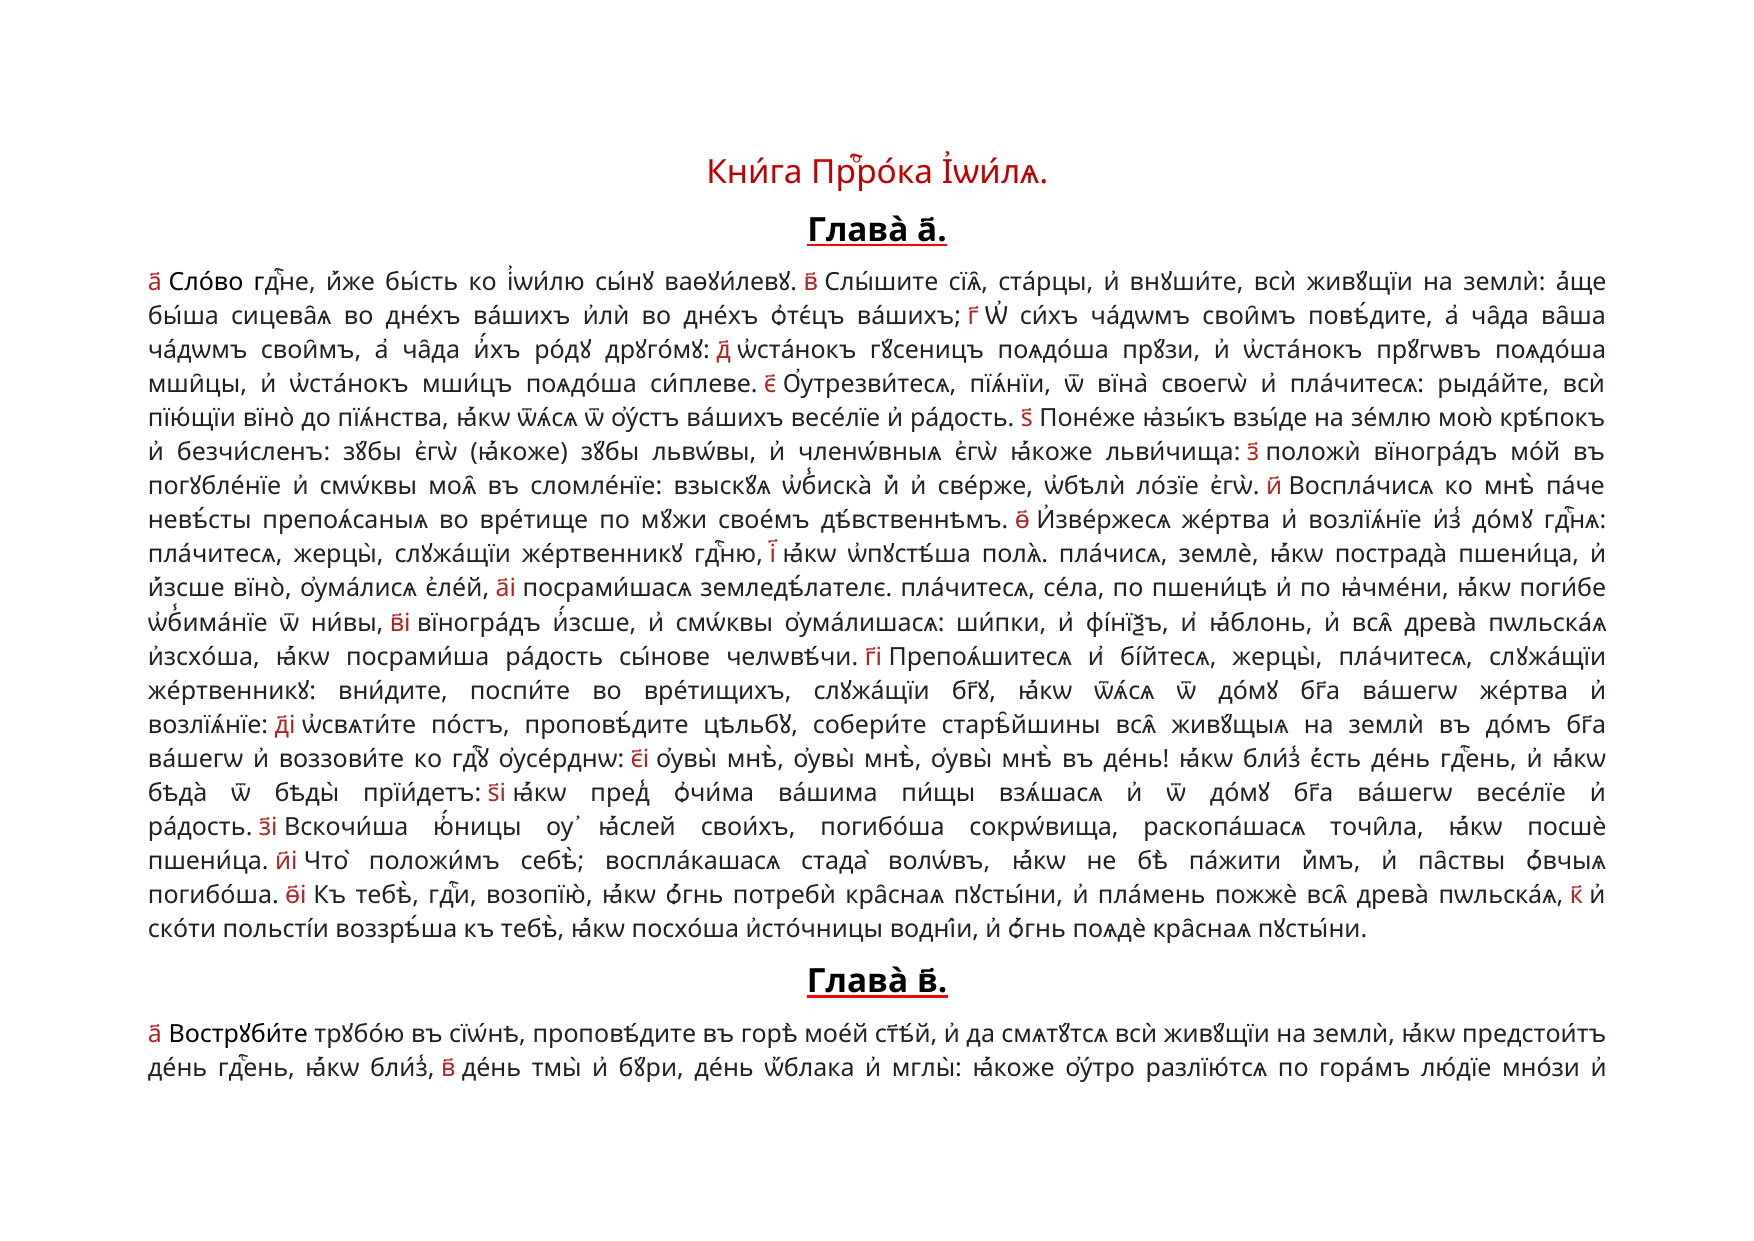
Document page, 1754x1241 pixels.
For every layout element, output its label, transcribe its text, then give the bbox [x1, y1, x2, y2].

text Глава̀ а҃. [148, 206, 1606, 251]
text Кни́га Прⷪ҇ро́ка І҆ѡи́лѧ. [148, 148, 1606, 193]
text а҃ Сло́во гдⷭ҇не, и҆́же бы́сть ко і҆ѡи́лю сы́нꙋ ваѳꙋи́левꙋ. в҃ Слы́шите сїѧ̑, ста́рцы, и҆ внꙋши́те, всѝ живꙋ́щїи на землѝ: а҆́ще бы́ша сицева̑ѧ во дне́хъ ва́шихъ и҆лѝ во дне́хъ ѻ҆тє́цъ ва́шихъ; г҃ Ѡ҆ си́хъ ча́дѡмъ свои̑мъ повѣ́дите, а҆ ча̑да ва̑ша ча́дѡмъ свои̑мъ, а҆ ча̑да и҆́хъ ро́дꙋ дрꙋго́мꙋ: д҃ ѡ҆ста́нокъ гꙋ́сеницъ поѧдо́ша прꙋ́зи, и҆ ѡ҆ста́нокъ прꙋ́гѡвъ поѧдо́ша мши̑цы, и҆ ѡ҆ста́нокъ мши́цъ поѧдо́ша си́плеве. є҃ Ѹ҆трезви́тесѧ, пїѧ́нїи, ѿ вїна̀ своегѡ̀ и҆ пла́читесѧ: рыда́йте, всѝ пїю́щїи вїно̀ до пїѧ́нства, ꙗ҆́кѡ ѿѧ́сѧ ѿ ѹ҆́стъ ва́шихъ весе́лїе и҆ ра́дость. ѕ҃ Поне́же ꙗ҆зы́къ взы́де на зе́млю мою̀ крѣ́покъ и҆ безчи́сленъ: зꙋ́бы є҆гѡ̀ (ꙗ҆́коже) зꙋ́бы львѡ́вы, и҆ членѡ́вныѧ є҆гѡ̀ ꙗ҆́коже льви́чища: з҃ положѝ вїногра́дъ мо́й въ погꙋбле́нїе и҆ смѡ́квы моѧ̑ въ сломле́нїе: взыскꙋ́ѧ ѡ҆б̾иска̀ и҆̀ и҆ све́рже, ѡ҆бѣлѝ ло́зїе є҆гѡ̀. и҃ Воспла́чисѧ ко мнѣ̀ па́че невѣ́сты препоѧ́саныѧ во вре́тище по мꙋ́жи свое́мъ дѣ́вственнѣмъ. ѳ҃ И҆зве́ржесѧ же́ртва и҆ возлїѧ́нїе и҆з̾ до́мꙋ гдⷭ҇нѧ: пла́читесѧ, жерцы̀, слꙋжа́щїи же́ртвенникꙋ гдⷭ҇ню, і҃ ꙗ҆́кѡ ѡ҆пꙋстѣ́ша полѧ̀. пла́чисѧ, землѐ, ꙗ҆́кѡ пострада̀ пшени́ца, и҆ и҆́зсше вїно̀, ѹ҆ма́лисѧ є҆ле́й, а҃і посрами́шасѧ земледѣ́лателє. пла́читесѧ, се́ла, по пшени́цѣ и҆ по ꙗ҆чме́ни, ꙗ҆́кѡ поги́бе ѡ҆б̾има́нїе ѿ ни́вы, в҃і вїногра́дъ и҆́зсше, и҆ смѡ́квы ѹ҆ма́лишасѧ: ши́пки, и҆ фі́нїѯъ, и҆ ꙗ҆́блонь, и҆ всѧ̑ древа̀ пѡльска́ѧ и҆зсхо́ша, ꙗ҆́кѡ посрами́ша ра́дость сы́нове челѡвѣ́чи. г҃і Препоѧ́шитесѧ и҆ бі́йтесѧ, жерцы̀, пла́читесѧ, слꙋжа́щїи же́ртвенникꙋ: вни́дите, поспи́те во вре́тищихъ, слꙋжа́щїи бг҃ꙋ, ꙗ҆́кѡ ѿѧ́сѧ ѿ до́мꙋ бг҃а ва́шегѡ же́ртва и҆ возлїѧ́нїе: д҃і ѡ҆свѧти́те по́стъ, проповѣ́дите цѣльбꙋ̀, собери́те старѣ̑йшины всѧ̑ живꙋ́щыѧ на землѝ въ до́мъ бг҃а ва́шегѡ и҆ воззови́те ко гдⷭ҇ꙋ ѹ҆се́рднѡ: є҃і ѹ҆вы̀ мнѣ̀, ѹ҆вы̀ мнѣ̀, ѹ҆вы̀ мнѣ̀ въ де́нь! ꙗ҆́кѡ бли́з̾ є҆́сть де́нь гдⷭ҇ень, и҆ ꙗ҆́кѡ бѣда̀ ѿ бѣды̀ прїи́детъ: ѕ҃і ꙗ҆́кѡ пред̾ ѻ҆чи́ма ва́шима пи́щы взѧ́шасѧ и҆ ѿ до́мꙋ бг҃а ва́шегѡ весе́лїе и҆ ра́дость. з҃і Вскочи́ша ю҆́ницы ѹ҆ ꙗ҆́слей свои́хъ, погибо́ша сокрѡ́вища, раскопа́шасѧ точи̑ла, ꙗ҆́кѡ посшѐ пшени́ца. и҃і Что̀ положи́мъ себѣ̀; воспла́кашасѧ стада̀ волѡ́въ, ꙗ҆́кѡ не бѣ̀ па́жити и҆̀мъ, и҆ па̑ствы ѻ҆́вчыѧ погибо́ша. ѳ҃і Къ тебѣ̀, гдⷭ҇и, возопїю̀, ꙗ҆́кѡ ѻ҆́гнь потребѝ кра̑снаѧ пꙋсты́ни, и҆ пла́мень пожжѐ всѧ̑ древа̀ пѡльска́ѧ, к҃ и҆ ско́ти польсті́и воззрѣ́ша къ тебѣ̀, ꙗ҆́кѡ посхо́ша и҆сто́чницы водні́и, и҆ ѻ҆́гнь поѧдѐ кра̑снаѧ пꙋсты́ни. [148, 263, 1606, 945]
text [148, 1015, 1606, 1083]
text Глава̀ в҃. [148, 957, 1606, 1003]
